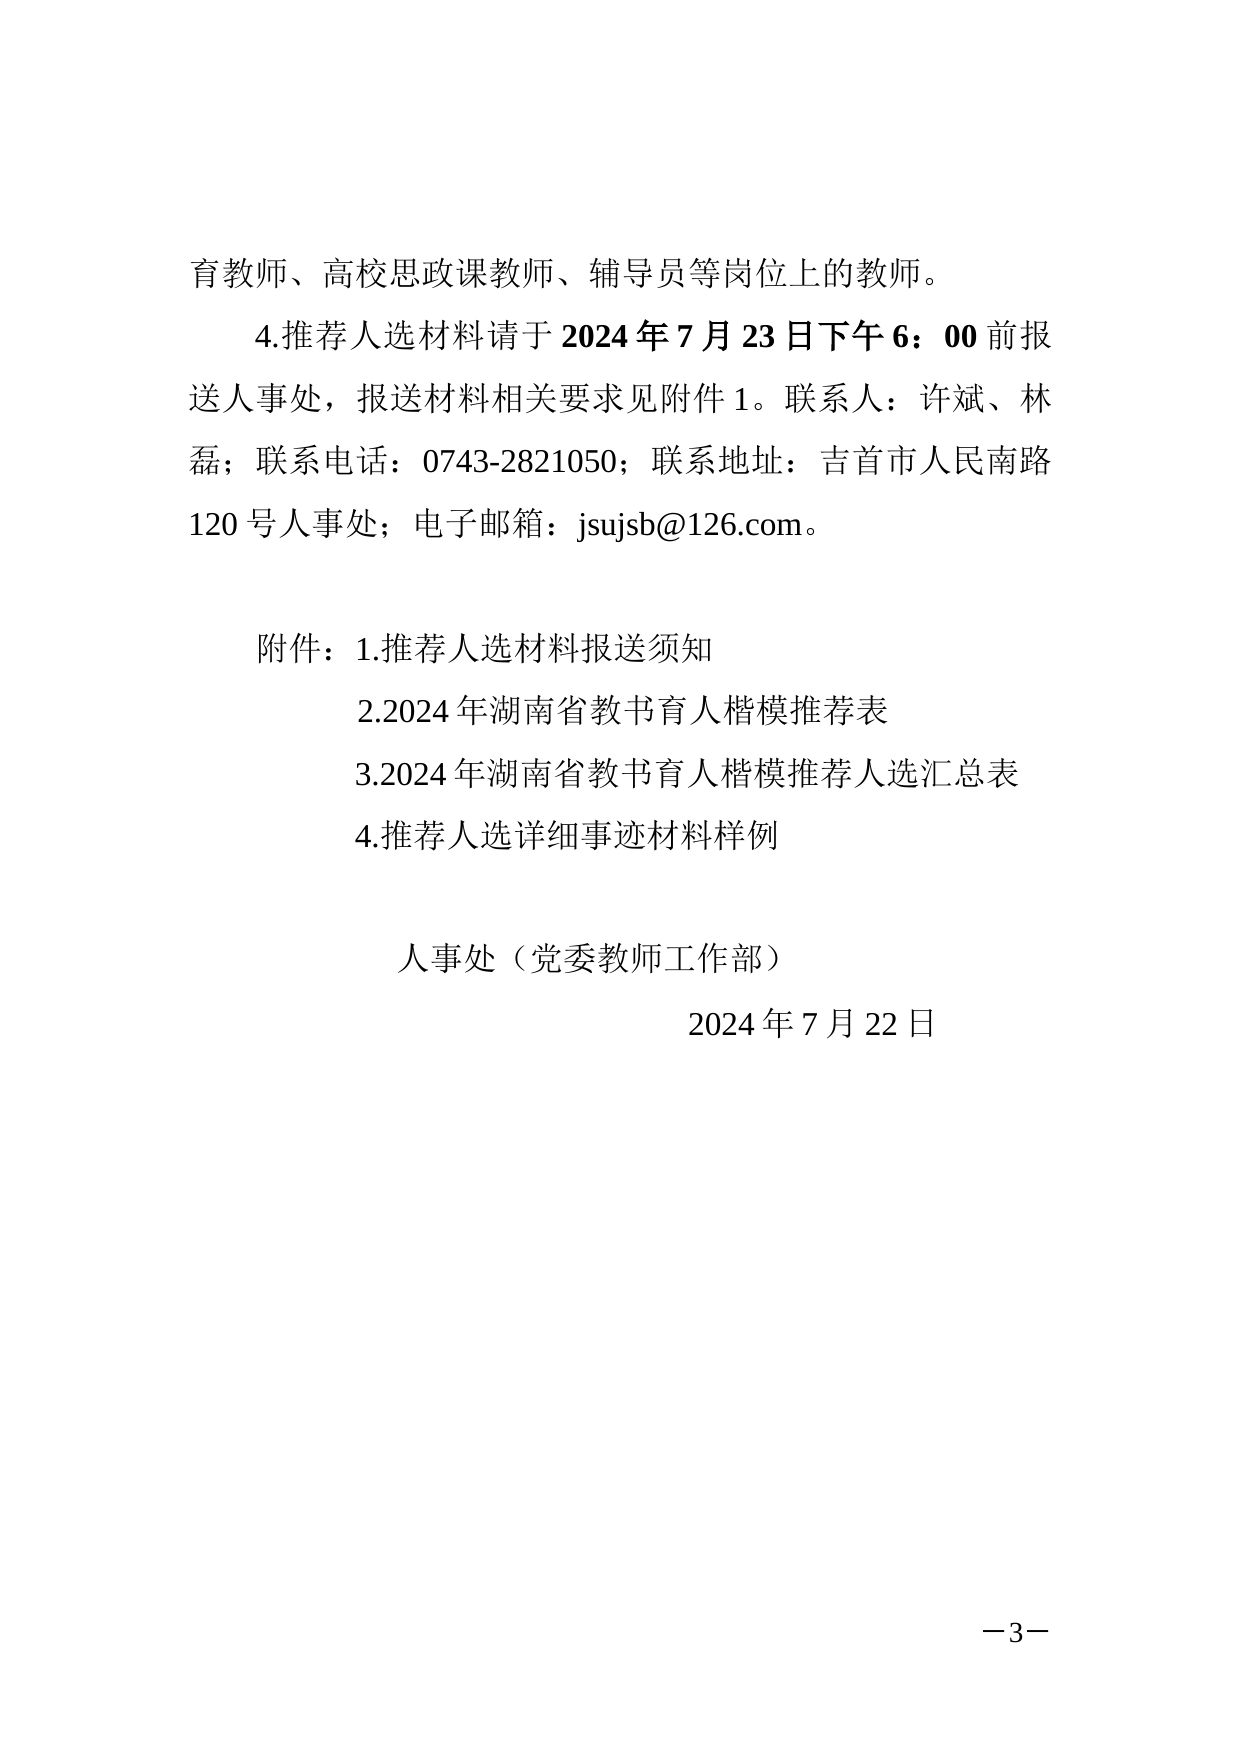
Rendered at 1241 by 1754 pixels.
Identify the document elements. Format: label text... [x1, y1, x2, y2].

text 4.推荐人选详细事迹材料样例 [188, 797, 1052, 860]
text 人事处（党委教师工作部） [188, 922, 1052, 989]
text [188, 235, 1052, 297]
text 4.推荐人选材料请于2024年7月23日下午6：00前报送人事处，报送材料相关要求见附件1。联系人：许斌、林磊；联系电话：0743-2821050；联系地址：吉首市人民南路120号人事处；电子邮箱：jsujsb@126.com。 [188, 297, 1052, 547]
text 2024年7月22日 [188, 989, 979, 1055]
text 2.2024年湖南省教书育人楷模推荐表 [188, 672, 1052, 735]
text 3.2024年湖南省教书育人楷模推荐人选汇总表 [188, 735, 1052, 797]
text 附件：1.推荐人选材料报送须知 [188, 610, 1052, 672]
